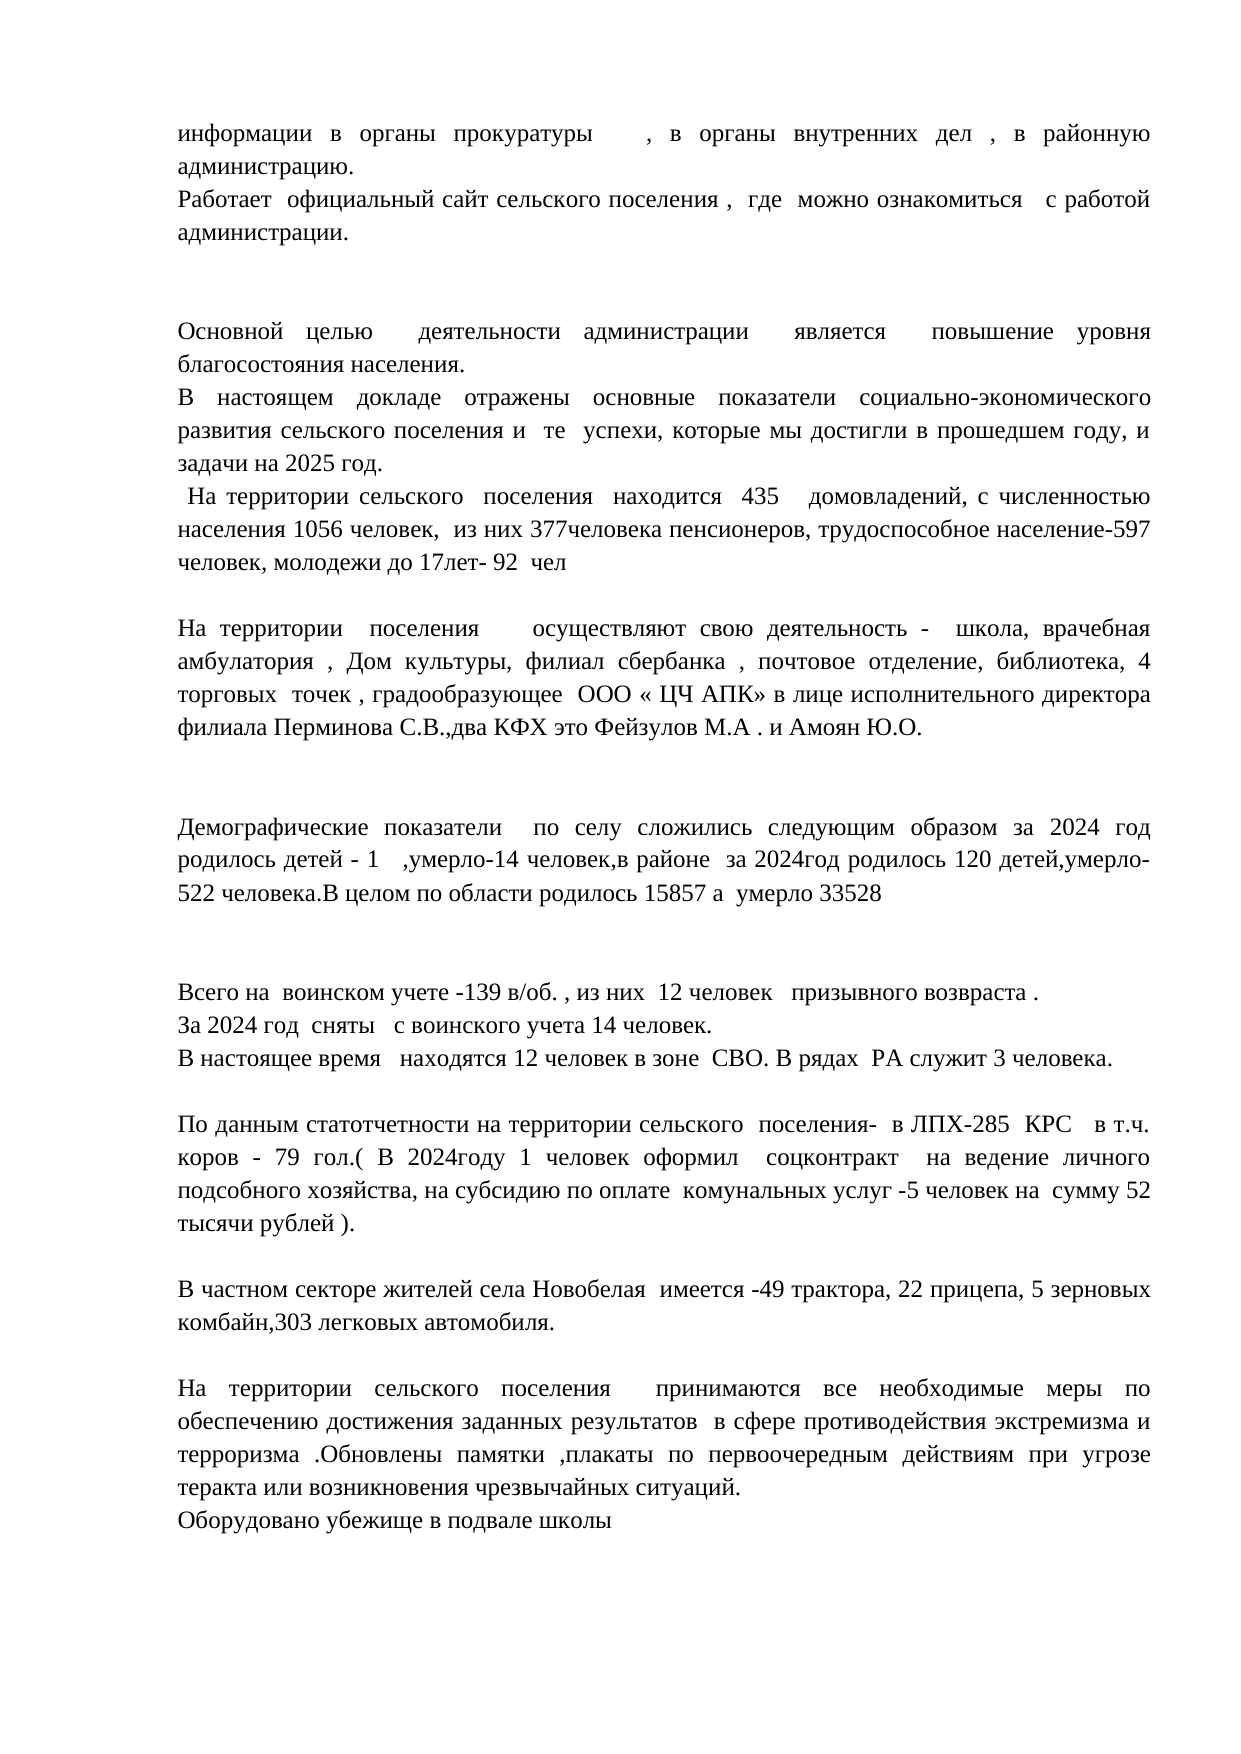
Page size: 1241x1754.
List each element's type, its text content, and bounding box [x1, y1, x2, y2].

text На территории поселения осуществляют свою деятельность - школа, врачебная амбулатория , Дом культуры, филиал сбербанка , почтовое отделение, библиотека, 4 торговых точек , градообразующее ООО « ЦЧ АПК» в лице исполнительного директора филиала Перминова С.В.,два КФХ это Фейзулов М.А . и Амоян Ю.О. [177, 613, 1152, 741]
text В частном секторе жителей села Новобелая имеется -49 трактора, 22 прицепа, 5 зерновых комбайн,303 легковых автомобиля. [177, 1274, 1152, 1336]
text По данным статотчетности на территории сельского поселения- в ЛПХ-285 КРС в т.ч. коров - 79 гол.( В 2024году 1 человек оформил соцконтракт на ведение личного подсобного хозяйства, на субсидию по оплате комунальных услуг -5 человек на сумму 52 тысячи рублей ). [177, 1109, 1152, 1237]
text В настоящее время находятся 12 человек в зоне СВО. В рядах РА служит 3 человека. [177, 1043, 1152, 1071]
text Оборудовано убежище в подвале школы [177, 1505, 1152, 1534]
text Работает официальный сайт сельского поселения , где можно ознакомиться с работой администрации. [177, 184, 1152, 246]
text На территории сельского поселения находится 435 домовладений, с численностью населения 1056 человек, из них 377человека пенсионеров, трудоспособное население-597 человек, молодежи до 17лет- 92 чел [177, 481, 1152, 576]
text Всего на воинском учете -139 в/об. , из них 12 человек призывного возвраста . [177, 977, 1152, 1005]
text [177, 118, 1152, 180]
text В настоящем докладе отражены основные показатели социально-экономического развития сельского поселения и те успехи, которые мы достигли в прошедшем году, и задачи на 2025 год. [177, 382, 1152, 477]
text Демографические показатели по селу сложились следующим образом за 2024 год родилось детей - 1 ,умерло-14 человек,в районе за 2024год родилось 120 детей,умерло-522 человека.В целом по области родилось 15857 а умерло 33528 [177, 812, 1152, 906]
text Основной целью деятельности администрации является повышение уровня благосостояния населения. [177, 316, 1152, 378]
text На территории сельского поселения принимаются все необходимые меры по обеспечению достижения заданных результатов в сфере противодействия экстремизма и терроризма .Обновлены памятки ,плакаты по первоочередным действиям при угрозе теракта или возникновения чрезвычайных ситуаций. [177, 1373, 1152, 1501]
text За 2024 год сняты с воинского учета 14 человек. [177, 1010, 1152, 1038]
